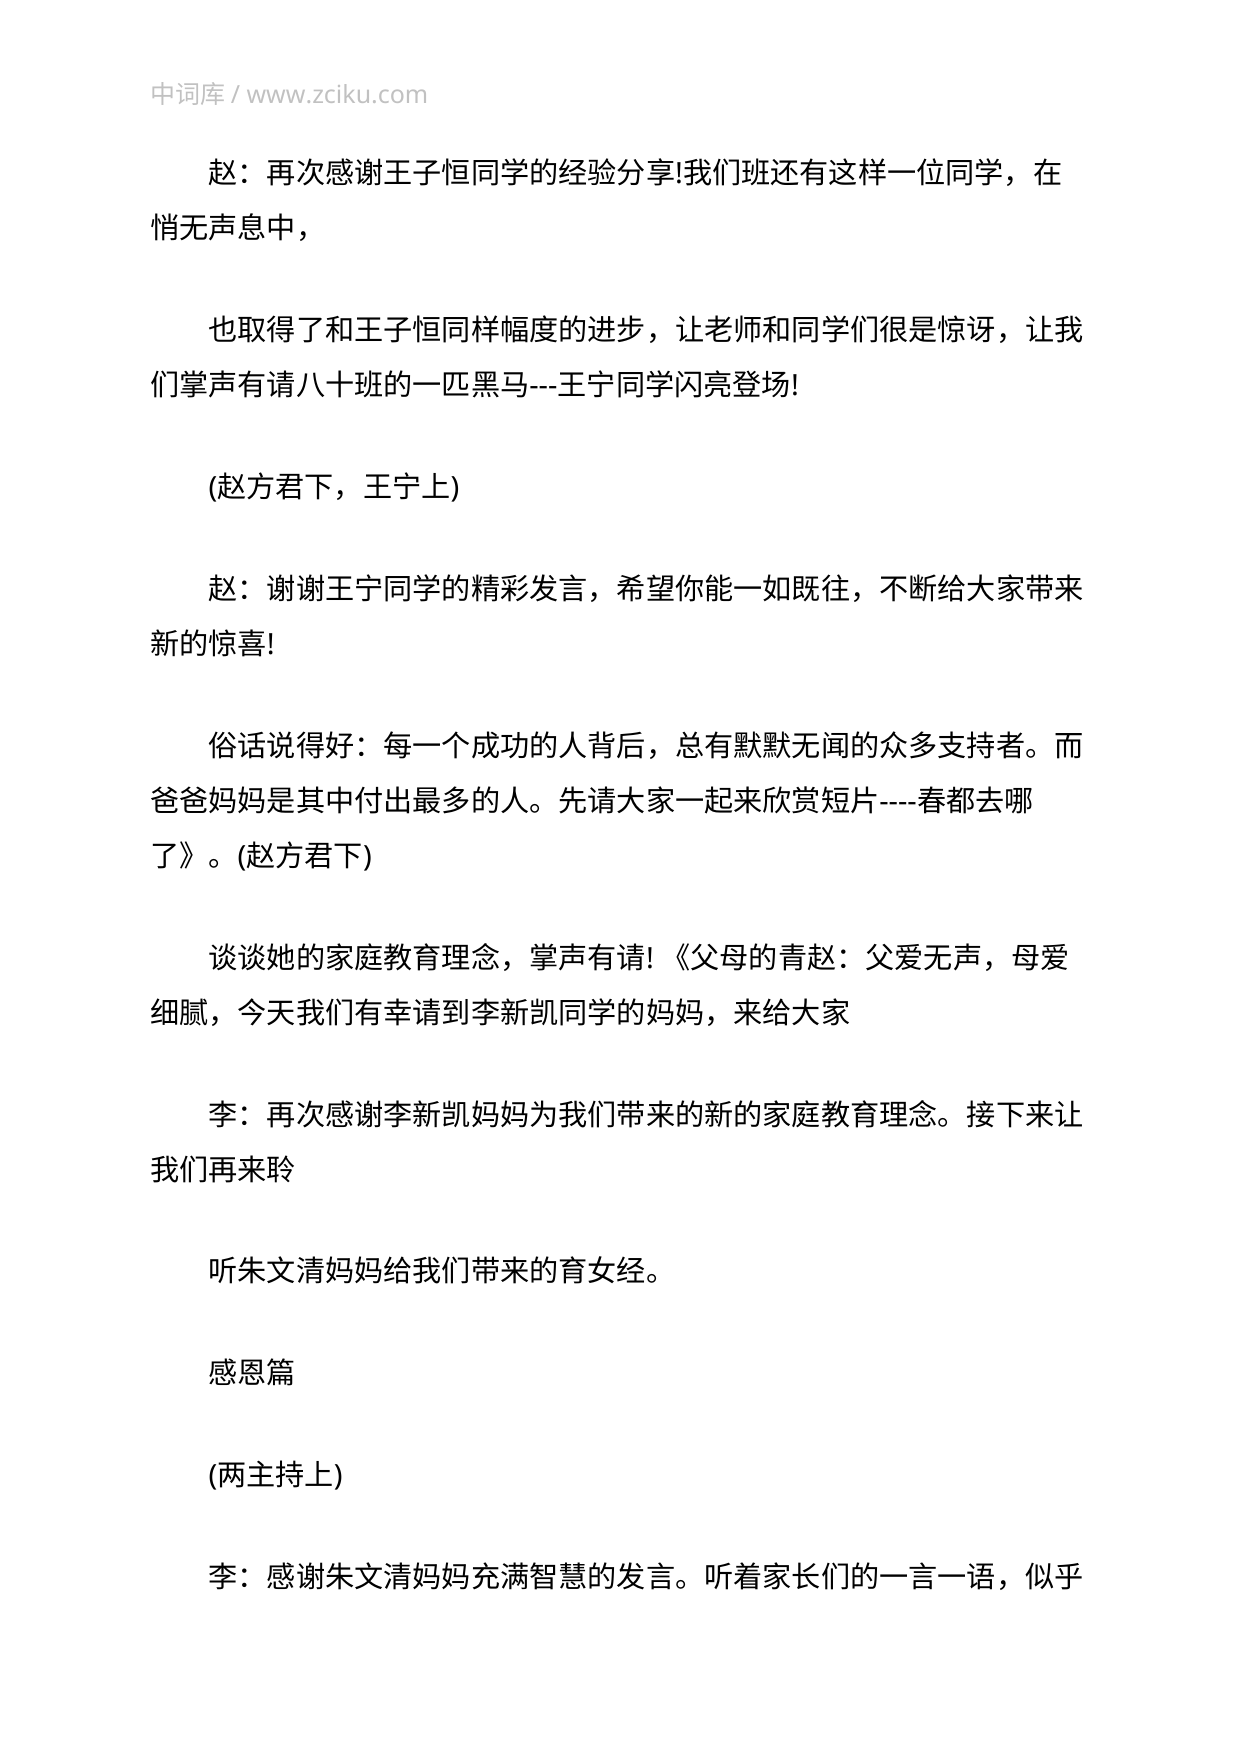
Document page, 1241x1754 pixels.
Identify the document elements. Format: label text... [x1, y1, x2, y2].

text 听朱文清妈妈给我们带来的育女经。 [150, 1248, 1090, 1290]
text 感恩篇 [150, 1349, 1090, 1392]
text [150, 1553, 1090, 1596]
text 赵：再次感谢王子恒同学的经验分享!我们班还有这样一位同学，在悄无声息中， [150, 150, 1090, 247]
text 赵：谢谢王宁同学的精彩发言，希望你能一如既往，不断给大家带来新的惊喜! [150, 566, 1090, 663]
text (赵方君下，王宁上) [150, 464, 1090, 506]
text 俗话说得好：每一个成功的人背后，总有默默无闻的众多支持者。而爸爸妈妈是其中付出最多的人。先请大家一起来欣赏短片----春都去哪了》。(赵方君下) [150, 722, 1090, 875]
text (两主持上) [150, 1451, 1090, 1494]
text 谈谈她的家庭教育理念，掌声有请! 《父母的青赵：父爱无声，母爱细腻，今天我们有幸请到李新凯同学的妈妈，来给大家 [150, 934, 1090, 1032]
text 也取得了和王子恒同样幅度的进步，让老师和同学们很是惊讶，让我们掌声有请八十班的一匹黑马---王宁同学闪亮登场! [150, 307, 1090, 404]
text 李：再次感谢李新凯妈妈为我们带来的新的家庭教育理念。接下来让我们再来聆 [150, 1091, 1090, 1188]
